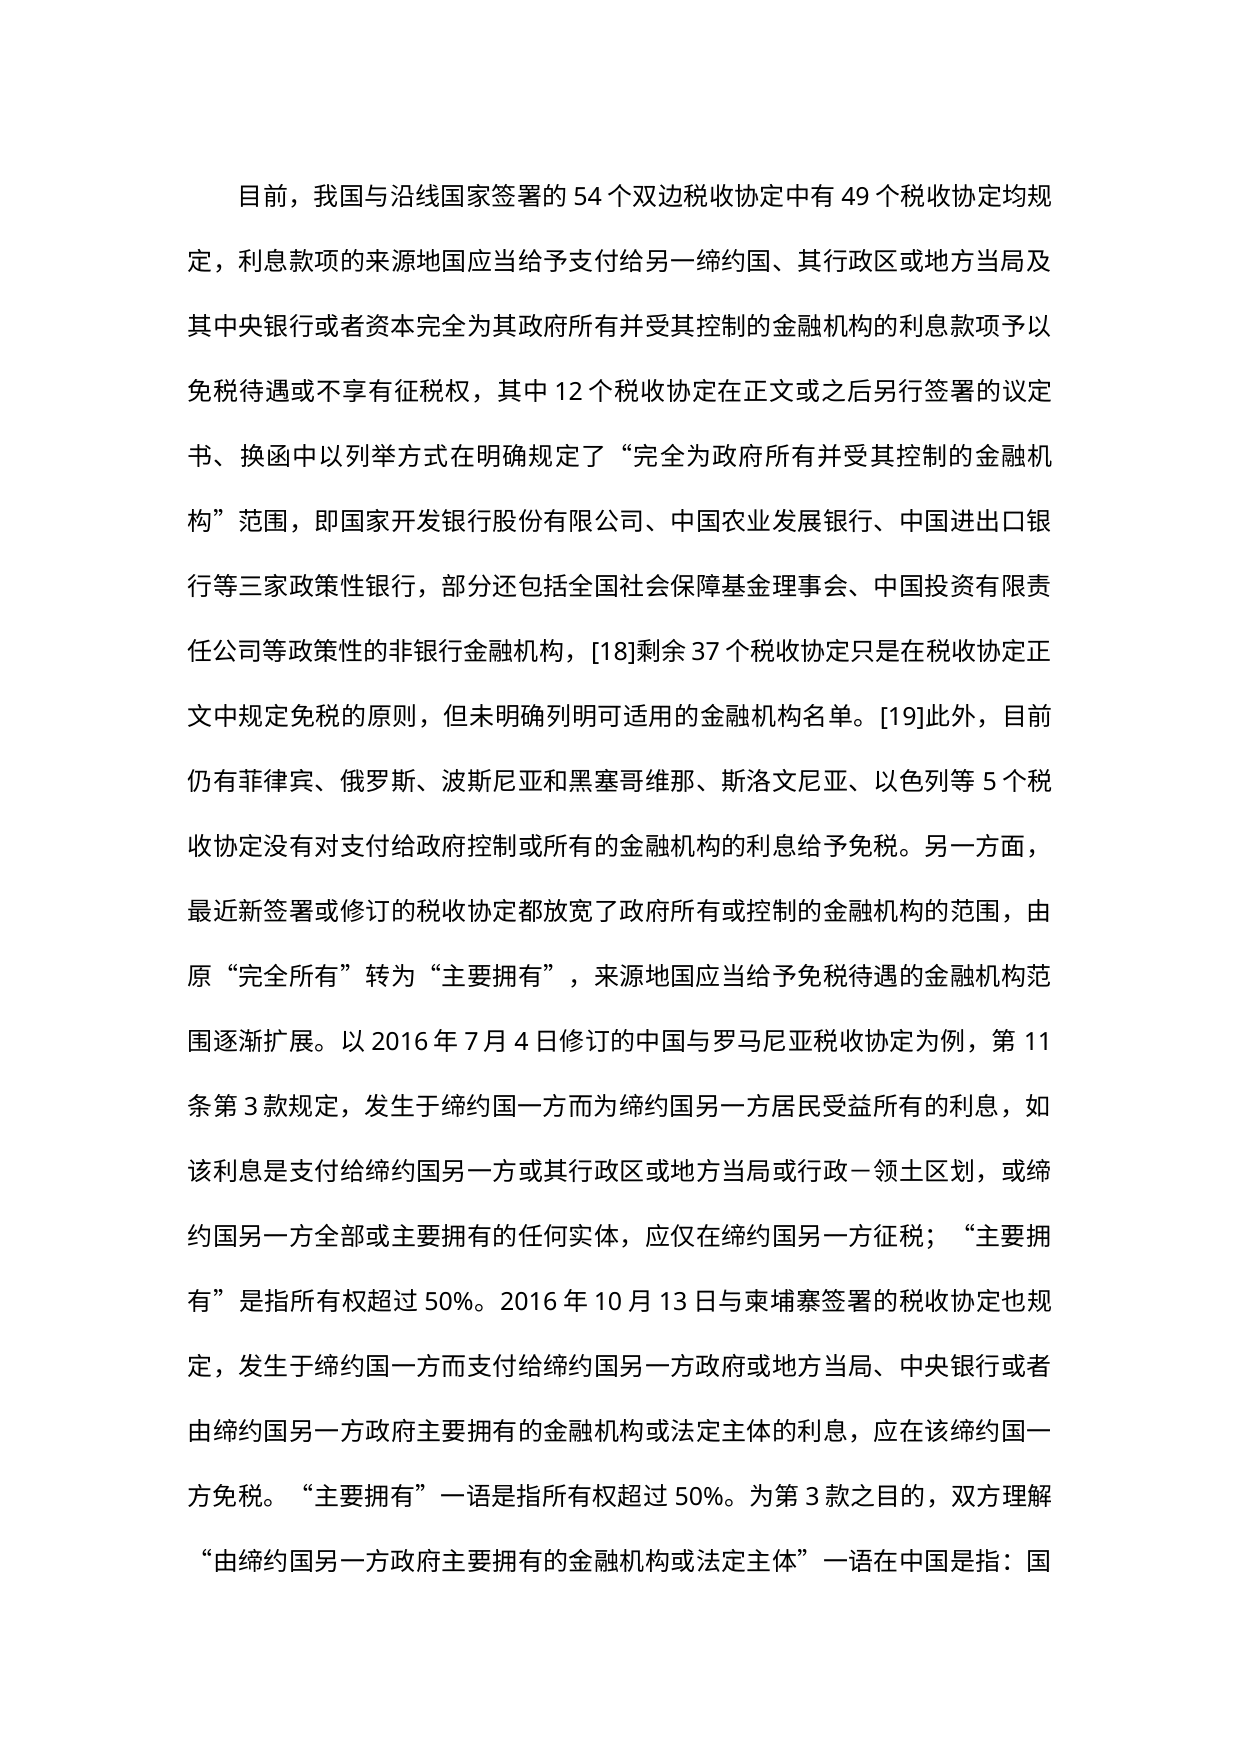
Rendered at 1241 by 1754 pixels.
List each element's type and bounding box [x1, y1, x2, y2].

text [187, 162, 1053, 1592]
